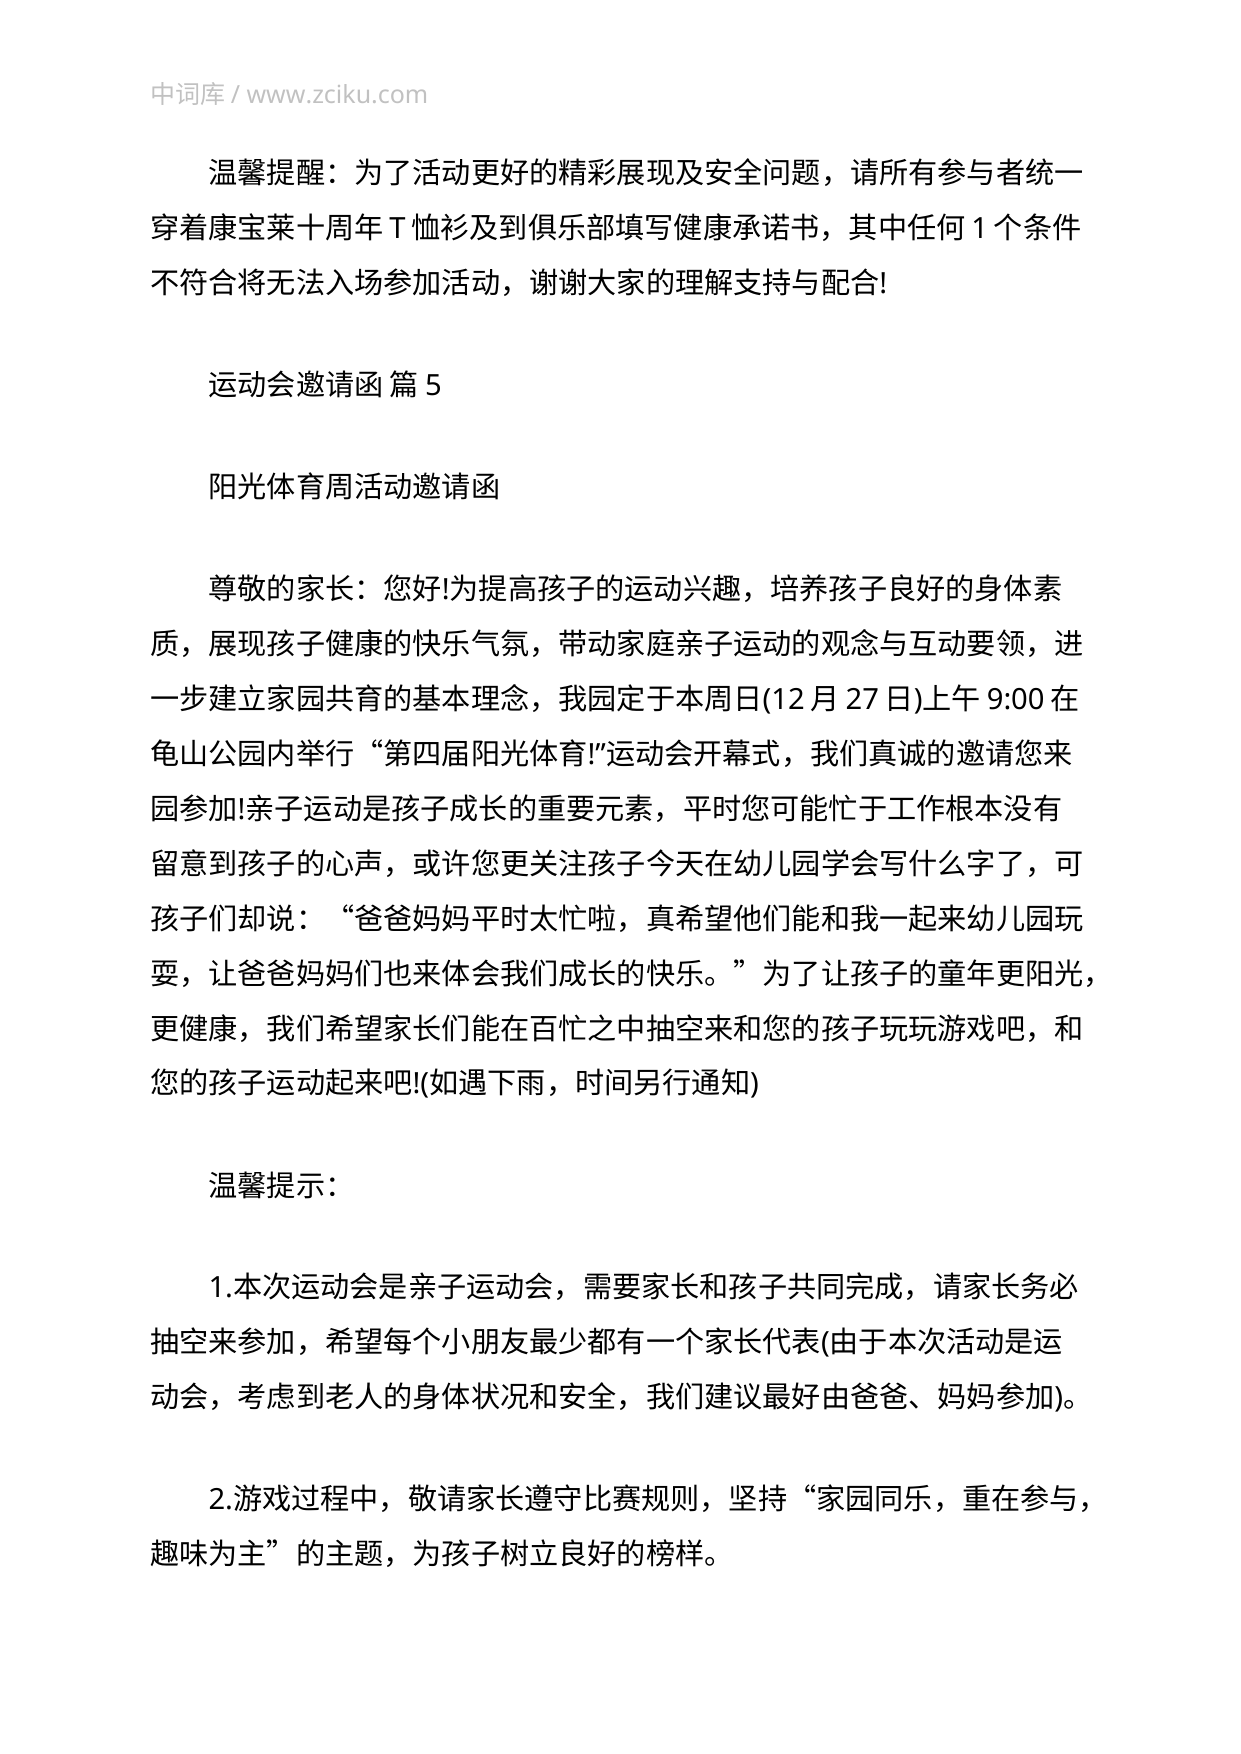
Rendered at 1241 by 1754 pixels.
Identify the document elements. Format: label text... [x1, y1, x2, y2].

text 阳光体育周活动邀请函 [150, 464, 1090, 506]
text 尊敬的家长：您好!为提高孩子的运动兴趣，培养孩子良好的身体素质，展现孩子健康的快乐气氛，带动家庭亲子运动的观念与互动要领，进一步建立家园共育的基本理念，我园定于本周日(12月27日)上午9:00在龟山公园内举行“第四届阳光体育!”运动会开幕式，我们真诚的邀请您来园参加!亲子运动是孩子成长的重要元素，平时您可能忙于工作根本没有留意到孩子的心声，或许您更关注孩子今天在幼儿园学会写什么字了，可孩子们却说：“爸爸妈妈平时太忙啦，真希望他们能和我一起来幼儿园玩耍，让爸爸妈妈们也来体会我们成长的快乐。”为了让孩子的童年更阳光，更健康，我们希望家长们能在百忙之中抽空来和您的孩子玩玩游戏吧，和您的孩子运动起来吧!(如遇下雨，时间另行通知) [150, 566, 1090, 1102]
text 温馨提示： [150, 1162, 1090, 1204]
text 温馨提醒：为了活动更好的精彩展现及安全问题，请所有参与者统一穿着康宝莱十周年T恤衫及到俱乐部填写健康承诺书，其中任何1个条件不符合将无法入场参加活动，谢谢大家的理解支持与配合! [150, 150, 1090, 302]
text 2.游戏过程中，敬请家长遵守比赛规则，坚持“家园同乐，重在参与，趣味为主”的主题，为孩子树立良好的榜样。 [150, 1476, 1090, 1573]
text 1.本次运动会是亲子运动会，需要家长和孩子共同完成，请家长务必抽空来参加，希望每个小朋友最少都有一个家长代表(由于本次活动是运动会，考虑到老人的身体状况和安全，我们建议最好由爸爸、妈妈参加)。 [150, 1264, 1090, 1416]
text 运动会邀请函 篇5 [150, 362, 1090, 404]
